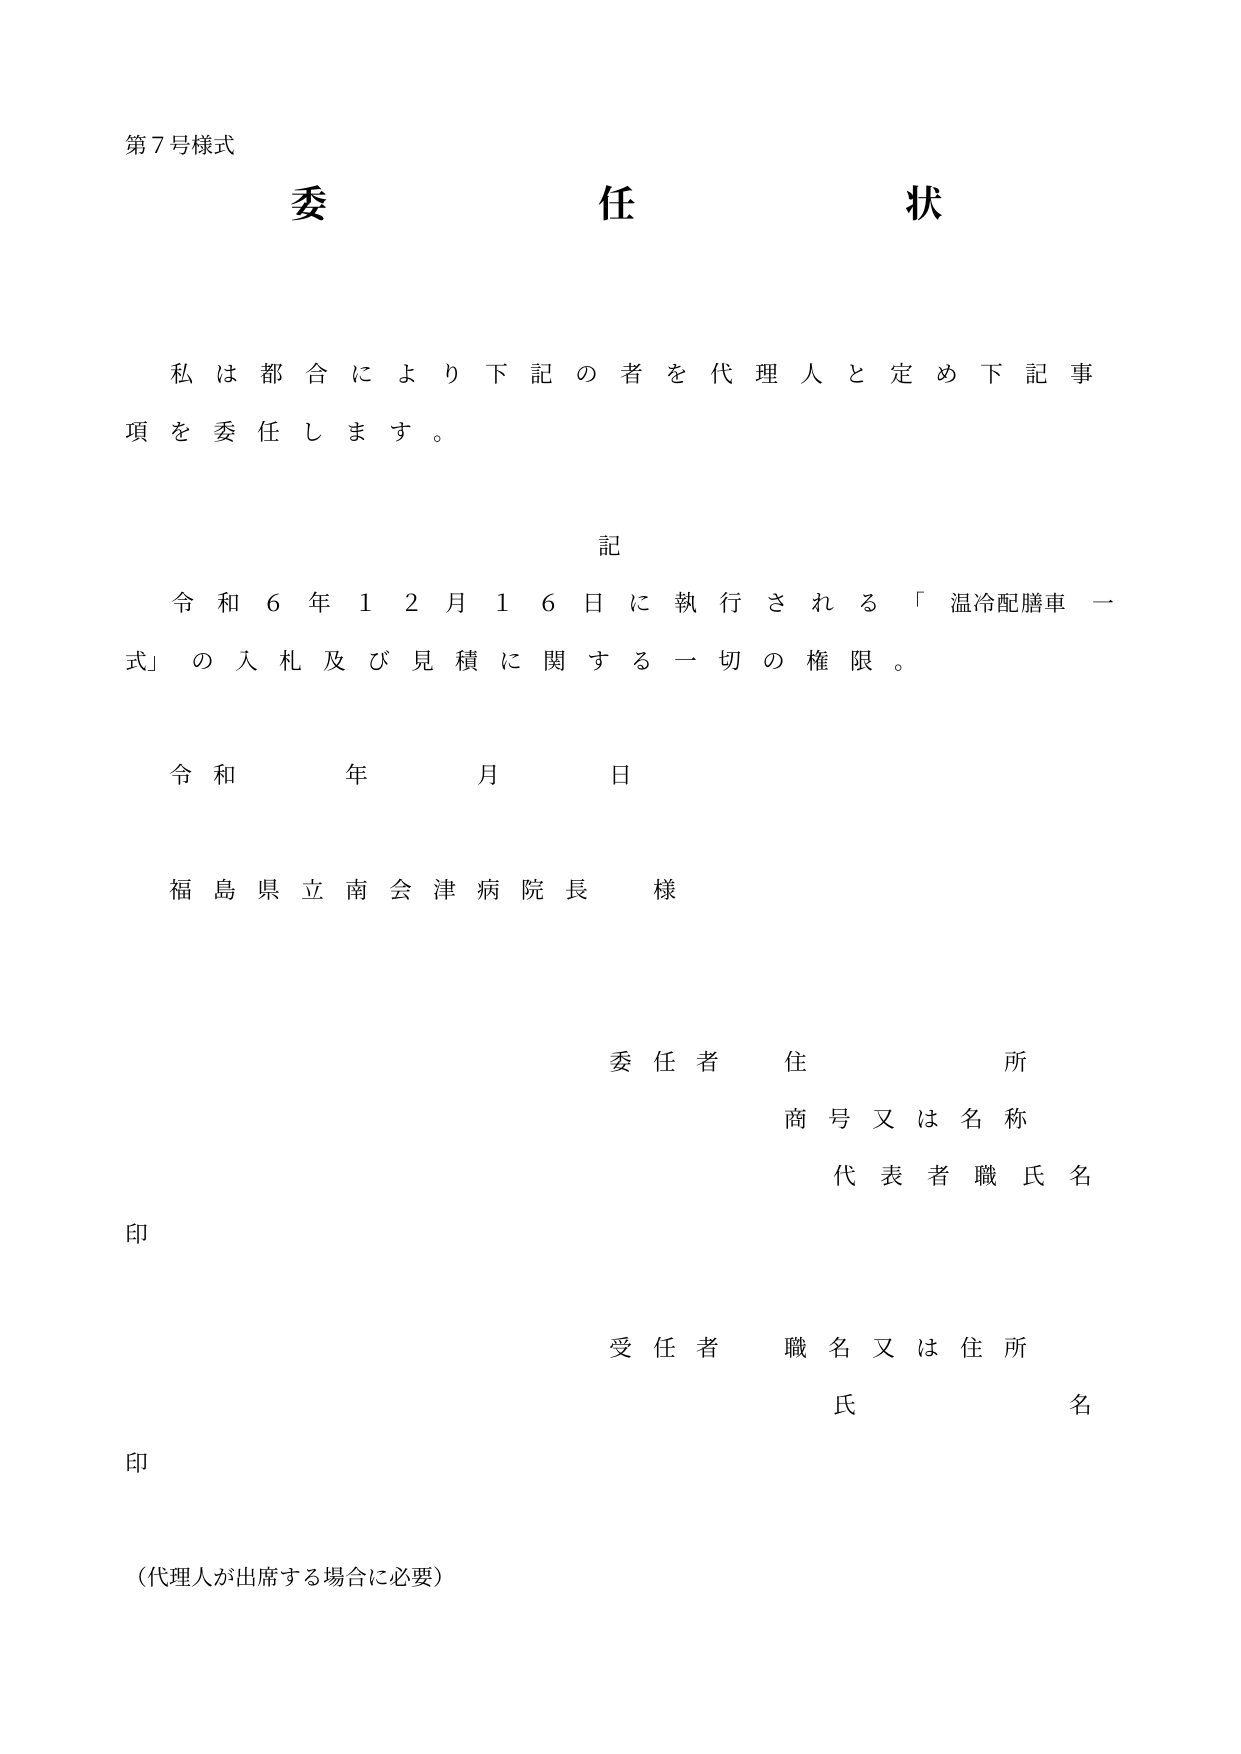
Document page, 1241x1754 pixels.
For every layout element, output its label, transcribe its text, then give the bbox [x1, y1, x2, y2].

text （代理人が出席する場合に必要） [126, 1547, 1114, 1604]
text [126, 115, 1114, 172]
text 私は都合により下記の者を代理人と定め下記事項を委任します。 [126, 344, 1114, 459]
text 委 任 状 [126, 172, 1114, 229]
text 福島県立南会津病院長 様 [126, 860, 1114, 917]
text 受任者 職名又は住所 [126, 1318, 1114, 1375]
text 令和 年 月 日 [126, 745, 1114, 802]
text 商号又は名称 [126, 1089, 1114, 1146]
text 代表者職氏名 印 [126, 1146, 1114, 1261]
text 委任者 住 所 [126, 1032, 1114, 1089]
text 令和６年１２月１６日に執行される「温冷配膳車 一式」の入札及び見積に関する一切の権限。 [126, 573, 1114, 688]
text 氏 名 印 [126, 1375, 1114, 1490]
subtitle 記 [126, 516, 1114, 573]
